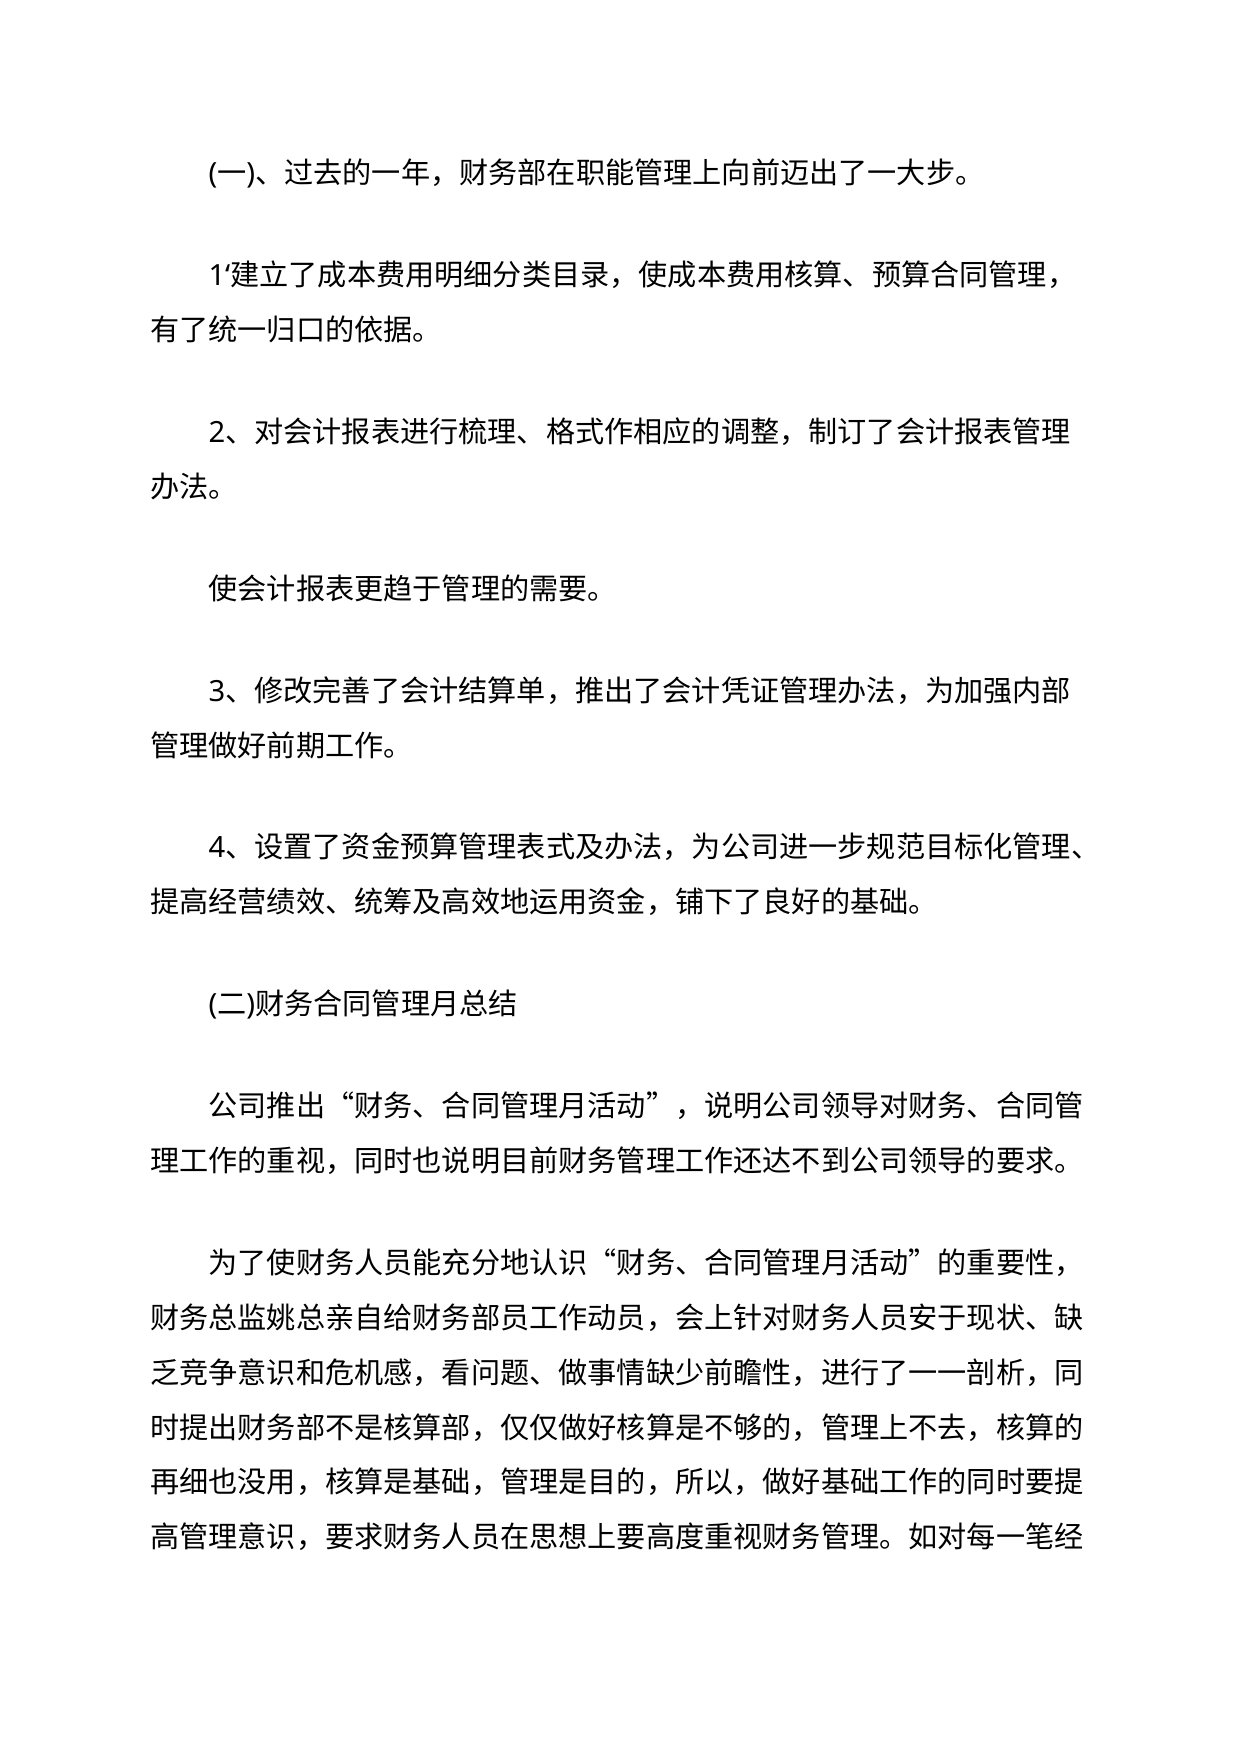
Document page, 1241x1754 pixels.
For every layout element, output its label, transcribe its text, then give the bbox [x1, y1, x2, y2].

text 使会计报表更趋于管理的需要。 [150, 566, 1090, 608]
text 4、设置了资金预算管理表式及办法，为公司进一步规范目标化管理、提高经营绩效、统筹及高效地运用资金，铺下了良好的基础。 [150, 824, 1090, 921]
text (二)财务合同管理月总结 [150, 981, 1090, 1023]
text (一)、过去的一年，财务部在职能管理上向前迈出了一大步。 [150, 150, 1090, 192]
text 3、修改完善了会计结算单，推出了会计凭证管理办法，为加强内部管理做好前期工作。 [150, 667, 1090, 764]
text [150, 1239, 1090, 1556]
text 2、对会计报表进行梳理、格式作相应的调整，制订了会计报表管理办法。 [150, 409, 1090, 506]
text 公司推出“财务、合同管理月活动”，说明公司领导对财务、合同管理工作的重视，同时也说明目前财务管理工作还达不到公司领导的要求。 [150, 1083, 1090, 1180]
text 1‘建立了成本费用明细分类目录，使成本费用核算、预算合同管理，有了统一归口的依据。 [150, 252, 1090, 349]
